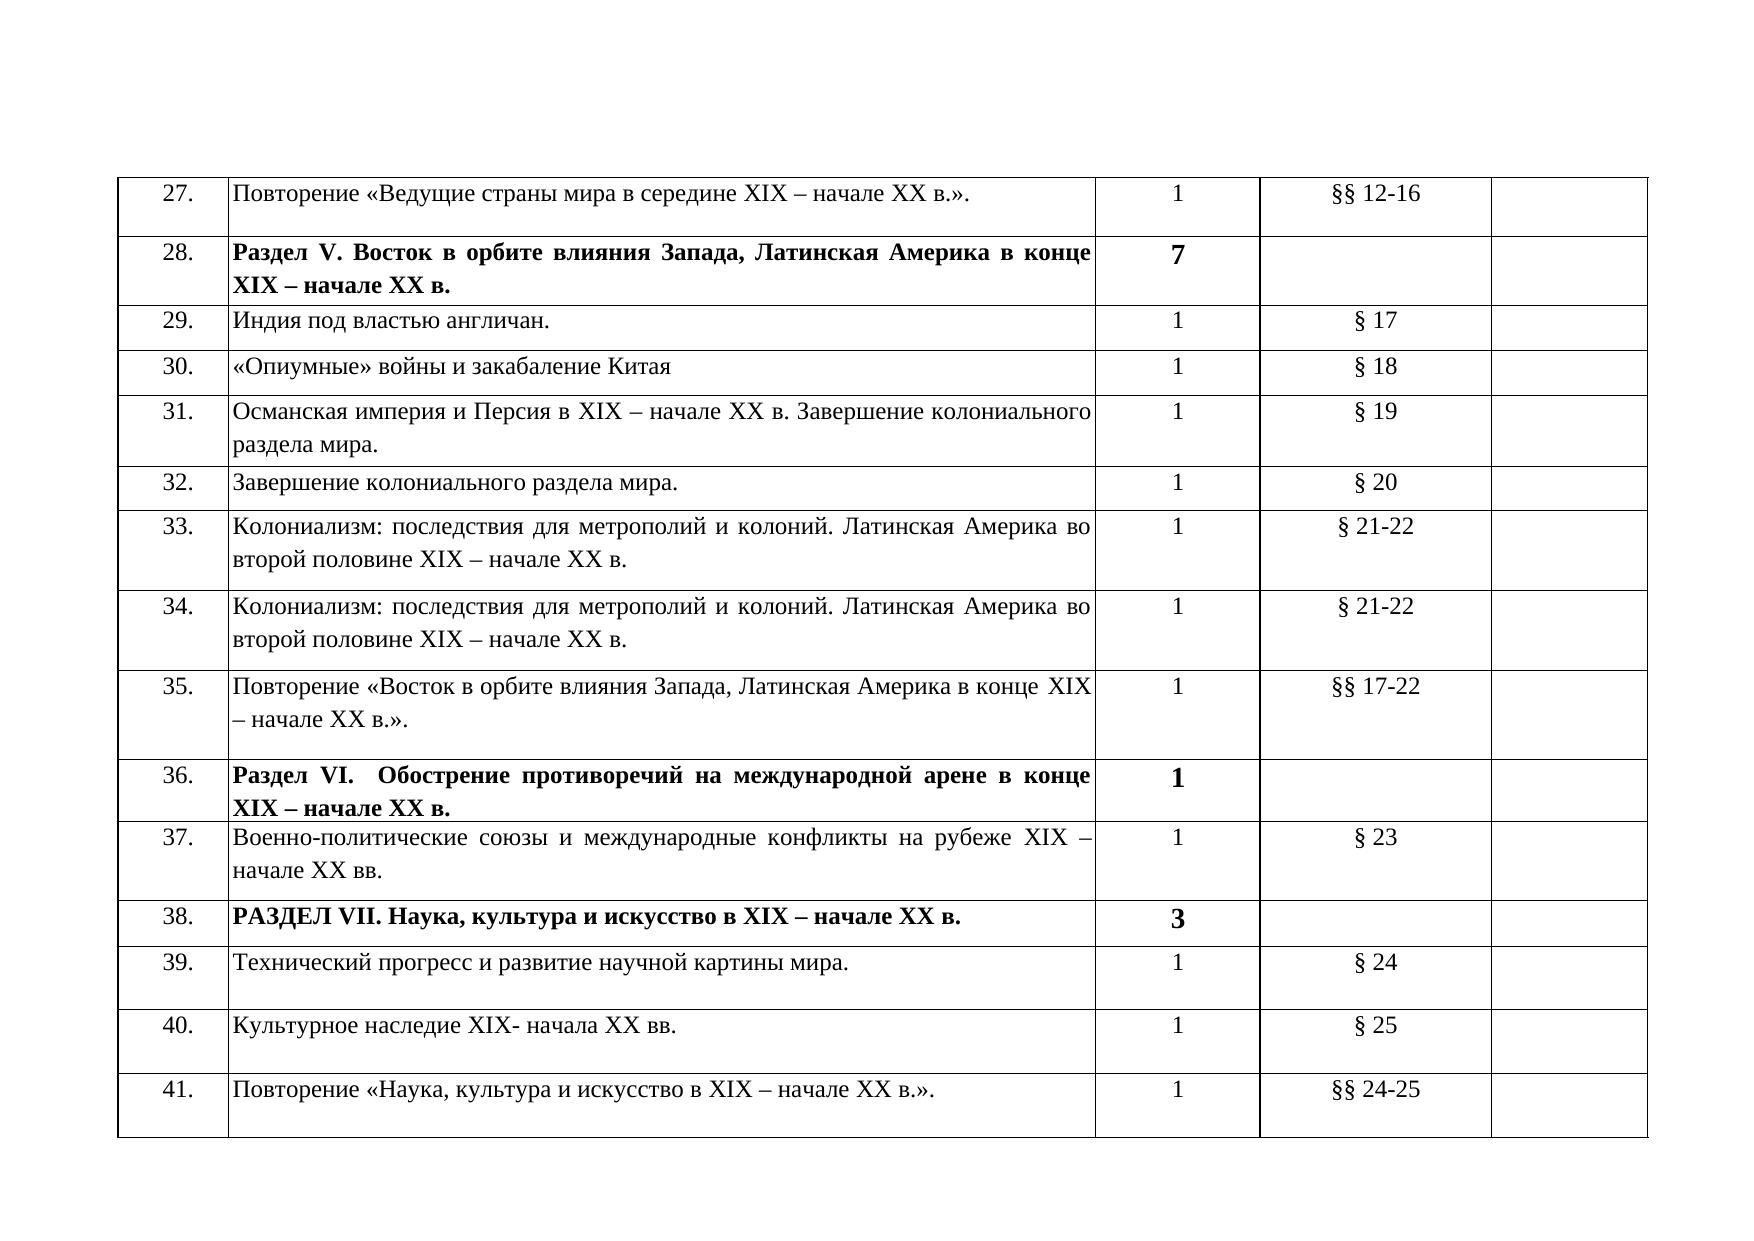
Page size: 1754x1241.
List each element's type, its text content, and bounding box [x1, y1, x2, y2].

table_cell [119, 671, 228, 759]
table_cell Военно-политические союзы и международные конфликты на рубеже XIX –начале XX вв. [229, 822, 1095, 900]
table_cell Раздел V. Восток в орбите влияния Запада, Латинская Америка в конце XIX – начале XX в. [229, 237, 1095, 304]
table_cell [1492, 511, 1647, 590]
table_cell 1 [1096, 467, 1259, 510]
table_cell [119, 178, 228, 236]
table_cell Технический прогресс и развитие научной картины мира. [229, 947, 1095, 1009]
table_cell [1492, 671, 1647, 759]
table_cell [1492, 901, 1647, 946]
table_cell 1 [1096, 178, 1259, 236]
table_cell § 21-22 [1261, 591, 1491, 670]
table_cell [1492, 351, 1647, 395]
table_cell [119, 1010, 228, 1073]
table_cell [119, 1074, 228, 1137]
table_cell Повторение «Восток в орбите влияния Запада, Латинская Америка в конце XIX – начале XX в.». [229, 671, 1095, 759]
table_cell 1 [1096, 760, 1259, 821]
table_cell «Опиумные» войны и закабаление Китая [229, 351, 1095, 395]
table_cell Индия под властью англичан. [229, 306, 1095, 350]
table_cell [1492, 306, 1647, 350]
table_cell РАЗДЕЛ VII. Наука, культура и искусство в XIX – начале XX в. [229, 901, 1095, 946]
table_cell [1492, 178, 1647, 236]
table_cell [119, 591, 228, 670]
table_cell § 24 [1261, 947, 1491, 1009]
table_cell [119, 237, 228, 304]
table_cell § 20 [1261, 467, 1491, 510]
table_cell 1 [1096, 396, 1259, 466]
table_cell § 21-22 [1261, 511, 1491, 590]
table_cell Завершение колониального раздела мира. [229, 467, 1095, 510]
table_cell [1492, 1010, 1647, 1073]
table_cell [119, 396, 228, 466]
table_cell § 18 [1261, 351, 1491, 395]
table_cell [119, 760, 228, 821]
table_cell [1492, 947, 1647, 1009]
table_cell 1 [1096, 511, 1259, 590]
table_cell 1 [1096, 1074, 1259, 1137]
table_cell Колониализм: последствия для метрополий и колоний. Латинская Америка во второй половине XIX – начале XX в. [229, 591, 1095, 670]
table_cell [119, 351, 228, 395]
table_cell [1492, 760, 1647, 821]
table_cell § 19 [1261, 396, 1491, 466]
table_cell § 23 [1261, 822, 1491, 900]
table_cell §§ 17-22 [1261, 671, 1491, 759]
table_cell [119, 822, 228, 900]
table_cell [1492, 237, 1647, 304]
table_cell [1261, 237, 1491, 304]
table_cell § 17 [1261, 306, 1491, 350]
table_cell 1 [1096, 591, 1259, 670]
table_cell Повторение «Наука, культура и искусство в XIX – начале XX в.». [229, 1074, 1095, 1137]
table_cell 3 [1096, 901, 1259, 946]
table_cell [119, 306, 228, 350]
table_cell §§ 12-16 [1261, 178, 1491, 236]
table_cell 1 [1096, 306, 1259, 350]
table_cell [119, 901, 228, 946]
table_cell 1 [1096, 1010, 1259, 1073]
table_cell Культурное наследие XIX- начала XX вв. [229, 1010, 1095, 1073]
table_cell 1 [1096, 822, 1259, 900]
table_cell Повторение «Ведущие страны мира в середине XIX – начале XX в.». [229, 178, 1095, 236]
table_cell [1261, 760, 1491, 821]
table_cell [1261, 901, 1491, 946]
table_cell Раздел VI. Обострение противоречий на международной арене в конце XIX – начале XX в. [229, 760, 1095, 821]
table_cell [1492, 591, 1647, 670]
table_cell 1 [1096, 351, 1259, 395]
table_cell [119, 947, 228, 1009]
table_cell [119, 511, 228, 590]
table_cell 1 [1096, 947, 1259, 1009]
table_cell §§ 24-25 [1261, 1074, 1491, 1137]
table_cell 7 [1096, 237, 1259, 304]
table_cell [119, 467, 228, 510]
table_cell [1492, 1074, 1647, 1137]
table_cell 1 [1096, 671, 1259, 759]
table_cell § 25 [1261, 1010, 1491, 1073]
table_cell Османская империя и Персия в XIX – начале XX в. Завершение колониального раздела мира. [229, 396, 1095, 466]
table_cell [1492, 396, 1647, 466]
table_cell [1492, 822, 1647, 900]
table_cell Колониализм: последствия для метрополий и колоний. Латинская Америка во второй половине XIX – начале XX в. [229, 511, 1095, 590]
table_cell [1492, 467, 1647, 510]
